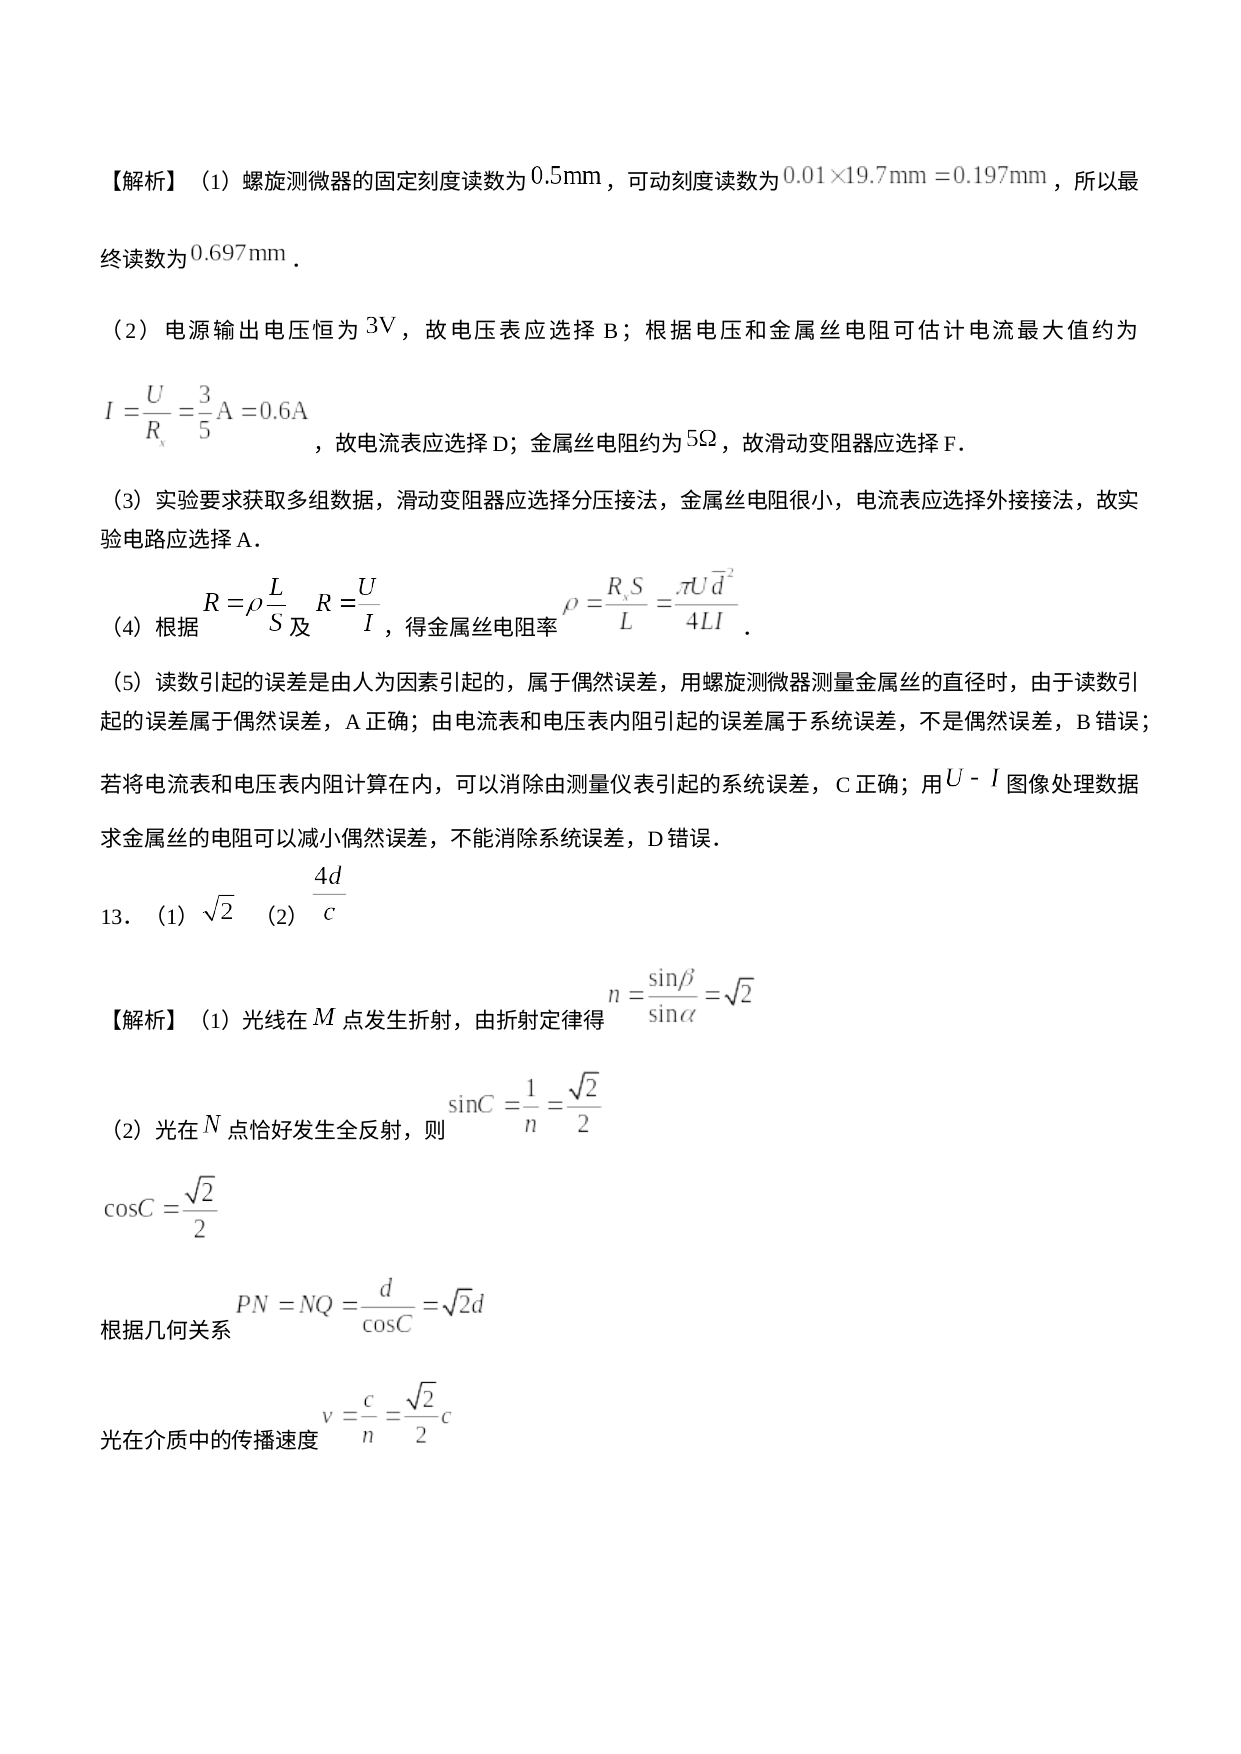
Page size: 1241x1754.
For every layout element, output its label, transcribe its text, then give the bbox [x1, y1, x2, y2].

text 光在介质中的传播速度 [100, 1377, 1140, 1474]
text 【解析】（1）螺旋测微器的固定刻度读数为，可动刻度读数为，所以最终读数为． [100, 146, 1140, 289]
text 根据几何关系 [100, 1273, 1140, 1371]
text （3）实验要求获取多组数据，滑动变阻器应选择分压接法，金属丝电阻很小，电流表应选择外接接法，故实验电路应选择A． [100, 483, 1140, 554]
text （2）光在点恰好发生全反射，则 [100, 1067, 1140, 1164]
text （4）根据及，得金属丝电阻率． [100, 561, 1140, 658]
text 【解析】（1）光线在点发生折射，由折射定律得 [100, 963, 1140, 1060]
text 13．（1） （2） [100, 859, 1140, 957]
text （5）读数引起的误差是由人为因素引起的，属于偶然误差，用螺旋测微器测量金属丝的直径时，由于读数引起的误差属于偶然误差，A正确；由电流表和电压表内阻引起的误差属于系统误差，不是偶然误差，B错误；若将电流表和电压表内阻计算在内，可以消除由测量仪表引起的系统误差，C正确；用图像处理数据求金属丝的电阻可以减小偶然误差，不能消除系统误差，D错误． [100, 664, 1140, 853]
text （2）电源输出电压恒为，故电压表应选择B；根据电压和金属丝电阻可估计电流最大值约为，故电流表应选择D；金属丝电阻约为，故滑动变阻器应选择F． [100, 295, 1140, 477]
